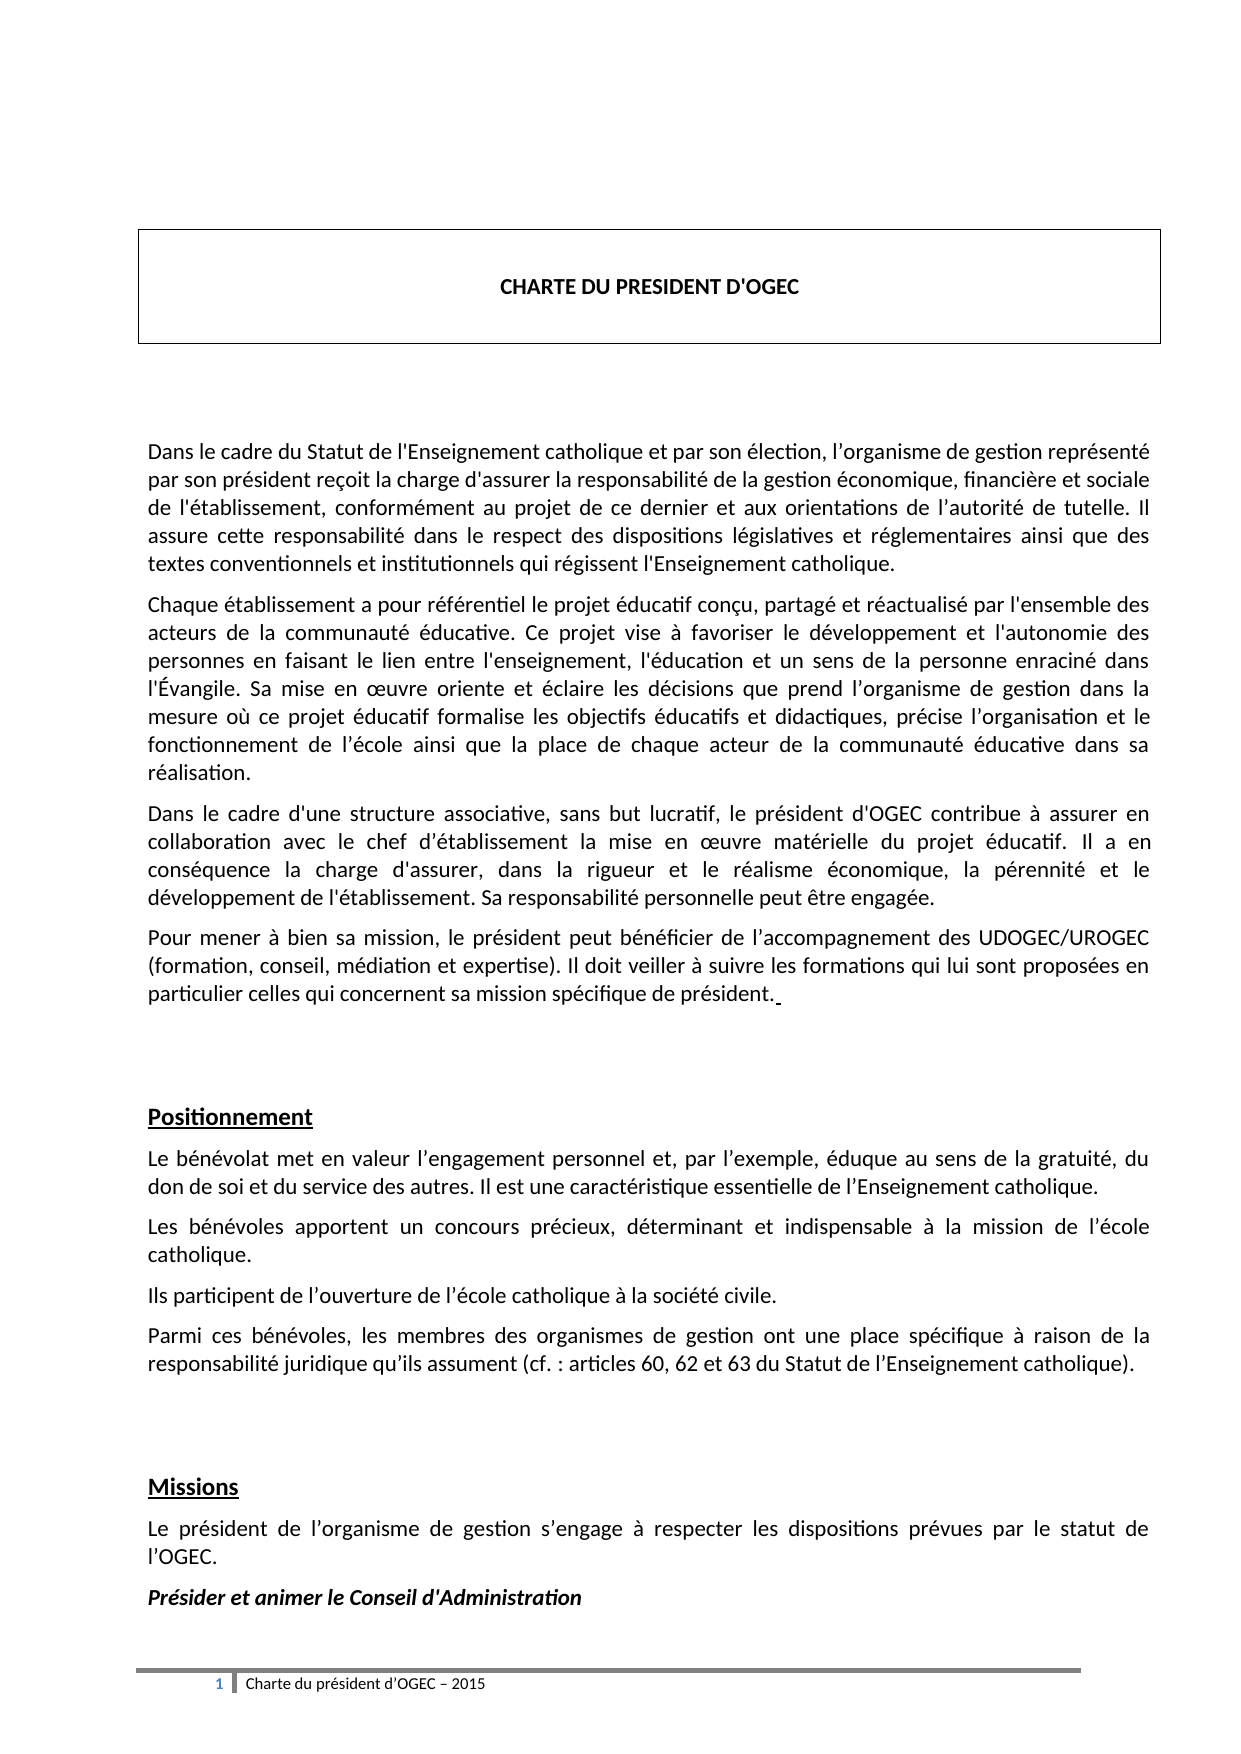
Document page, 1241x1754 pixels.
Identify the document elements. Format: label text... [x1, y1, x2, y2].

text Le bénévolat met en valeur l’engagement personnel et, par l’exemple, éduque au sens de la gratuité, du don de soi et du service des autres. Il est une caractéristique essentielle de l’Enseignement catholique. [148, 1144, 1152, 1200]
text Les bénévoles apportent un concours précieux, déterminant et indispensable à la mission de l’école catholique. [148, 1212, 1152, 1268]
text Parmi ces bénévoles, les membres des organismes de gestion ont une place spécifique à raison de la responsabilité juridique qu’ils assument (cf. : articles 60, 62 et 63 du Statut de l’Enseignement catholique). [148, 1322, 1152, 1378]
text Ils participent de l’ouverture de l’école catholique à la société civile. [148, 1281, 1152, 1309]
text Dans le cadre du Statut de l'Enseignement catholique et par son élection, l’organisme de gestion représenté par son président reçoit la charge d'assurer la responsabilité de la gestion économique, financière et sociale de l'établissement, conformément au projet de ce dernier et aux orientations de l’autorité de tutelle. Il assure cette responsabilité dans le respect des dispositions législatives et réglementaires ainsi que des textes conventionnels et institutionnels qui régissent l'Enseignement catholique. [148, 437, 1152, 578]
text Missions [148, 1471, 1152, 1502]
text CHARTE DU PRESIDENT D'OGEC [139, 269, 1160, 300]
text Chaque établissement a pour référentiel le projet éducatif conçu, partagé et réactualisé par l'ensemble des acteurs de la communauté éducative. Ce projet vise à favoriser le développement et l'autonomie des personnes en faisant le lien entre l'enseignement, l'éducation et un sens de la personne enraciné dans l'Évangile. Sa mise en œuvre oriente et éclaire les décisions que prend l’organisme de gestion dans la mesure où ce projet éducatif formalise les objectifs éducatifs et didactiques, précise l’organisation et le fonctionnement de l’école ainsi que la place de chaque acteur de la communauté éducative dans sa réalisation. [148, 590, 1152, 786]
text Positionnement [148, 1101, 1152, 1131]
text Le président de l’organisme de gestion s’engage à respecter les dispositions prévues par le statut de l’OGEC. [148, 1514, 1152, 1570]
text Pour mener à bien sa mission, le président peut bénéficier de l’accompagnement des UDOGEC/UROGEC (formation, conseil, médiation et expertise). Il doit veiller à suivre les formations qui lui sont proposées en particulier celles qui concernent sa mission spécifique de président. [148, 923, 1152, 1007]
text Dans le cadre d'une structure associative, sans but lucratif, le président d'OGEC contribue à assurer en collaboration avec le chef d’établissement la mise en œuvre matérielle du projet éducatif. Il a en conséquence la charge d'assurer, dans la rigueur et le réalisme économique, la pérennité et le développement de l'établissement. Sa responsabilité personnelle peut être engagée. [148, 799, 1152, 911]
text Présider et animer le Conseil d'Administration [148, 1583, 1152, 1611]
